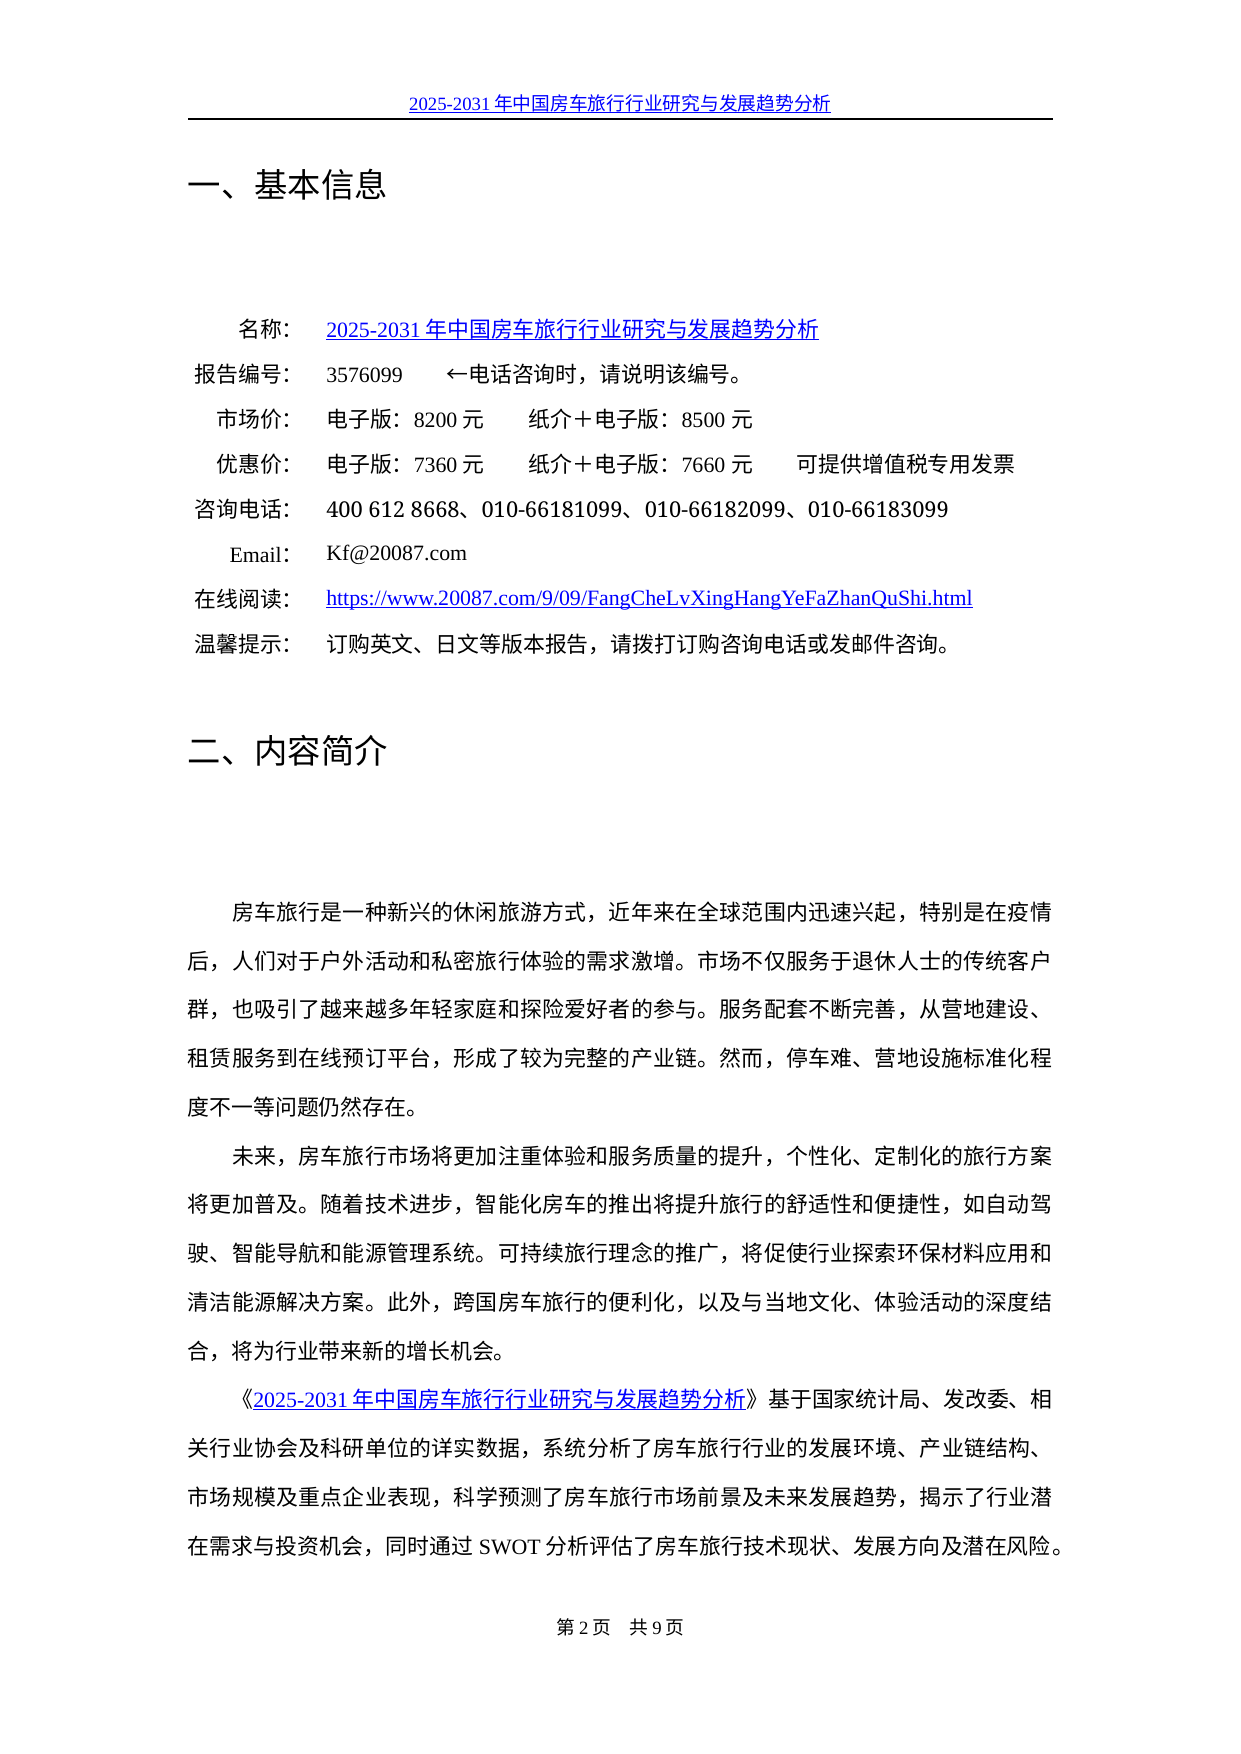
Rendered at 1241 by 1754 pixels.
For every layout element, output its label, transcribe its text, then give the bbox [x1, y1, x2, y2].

table_header 名称： [167, 312, 315, 357]
table_cell 3576099 ←电话咨询时，请说明该编号。 [315, 357, 1073, 402]
table_cell 报告编号： [167, 357, 315, 402]
table_cell 400 612 8668、010-66181099、010-66182099、010-66183099 [315, 492, 1073, 537]
table_header 2025-2031年中国房车旅行行业研究与发展趋势分析 [315, 312, 1073, 357]
table_cell 电子版：7360 元 纸介＋电子版：7660 元 可提供增值税专用发票 [315, 447, 1073, 492]
table_cell 订购英文、日文等版本报告，请拨打订购咨询电话或发邮件咨询。 [315, 627, 1073, 672]
table_cell Email： [167, 537, 315, 582]
title 二、内容简介 [187, 717, 1053, 782]
table_cell Kf@20087.com [315, 537, 1073, 582]
table_cell 电子版：8200 元 纸介＋电子版：8500 元 [315, 402, 1073, 447]
table_cell 温馨提示： [167, 627, 315, 672]
table_cell 咨询电话： [167, 492, 315, 537]
table_cell 在线阅读： [167, 582, 315, 627]
table_cell 优惠价： [167, 447, 315, 492]
table_cell 市场价： [167, 402, 315, 447]
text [187, 894, 1053, 1561]
title 一、基本信息 [187, 150, 1053, 215]
table_cell [315, 582, 1073, 627]
